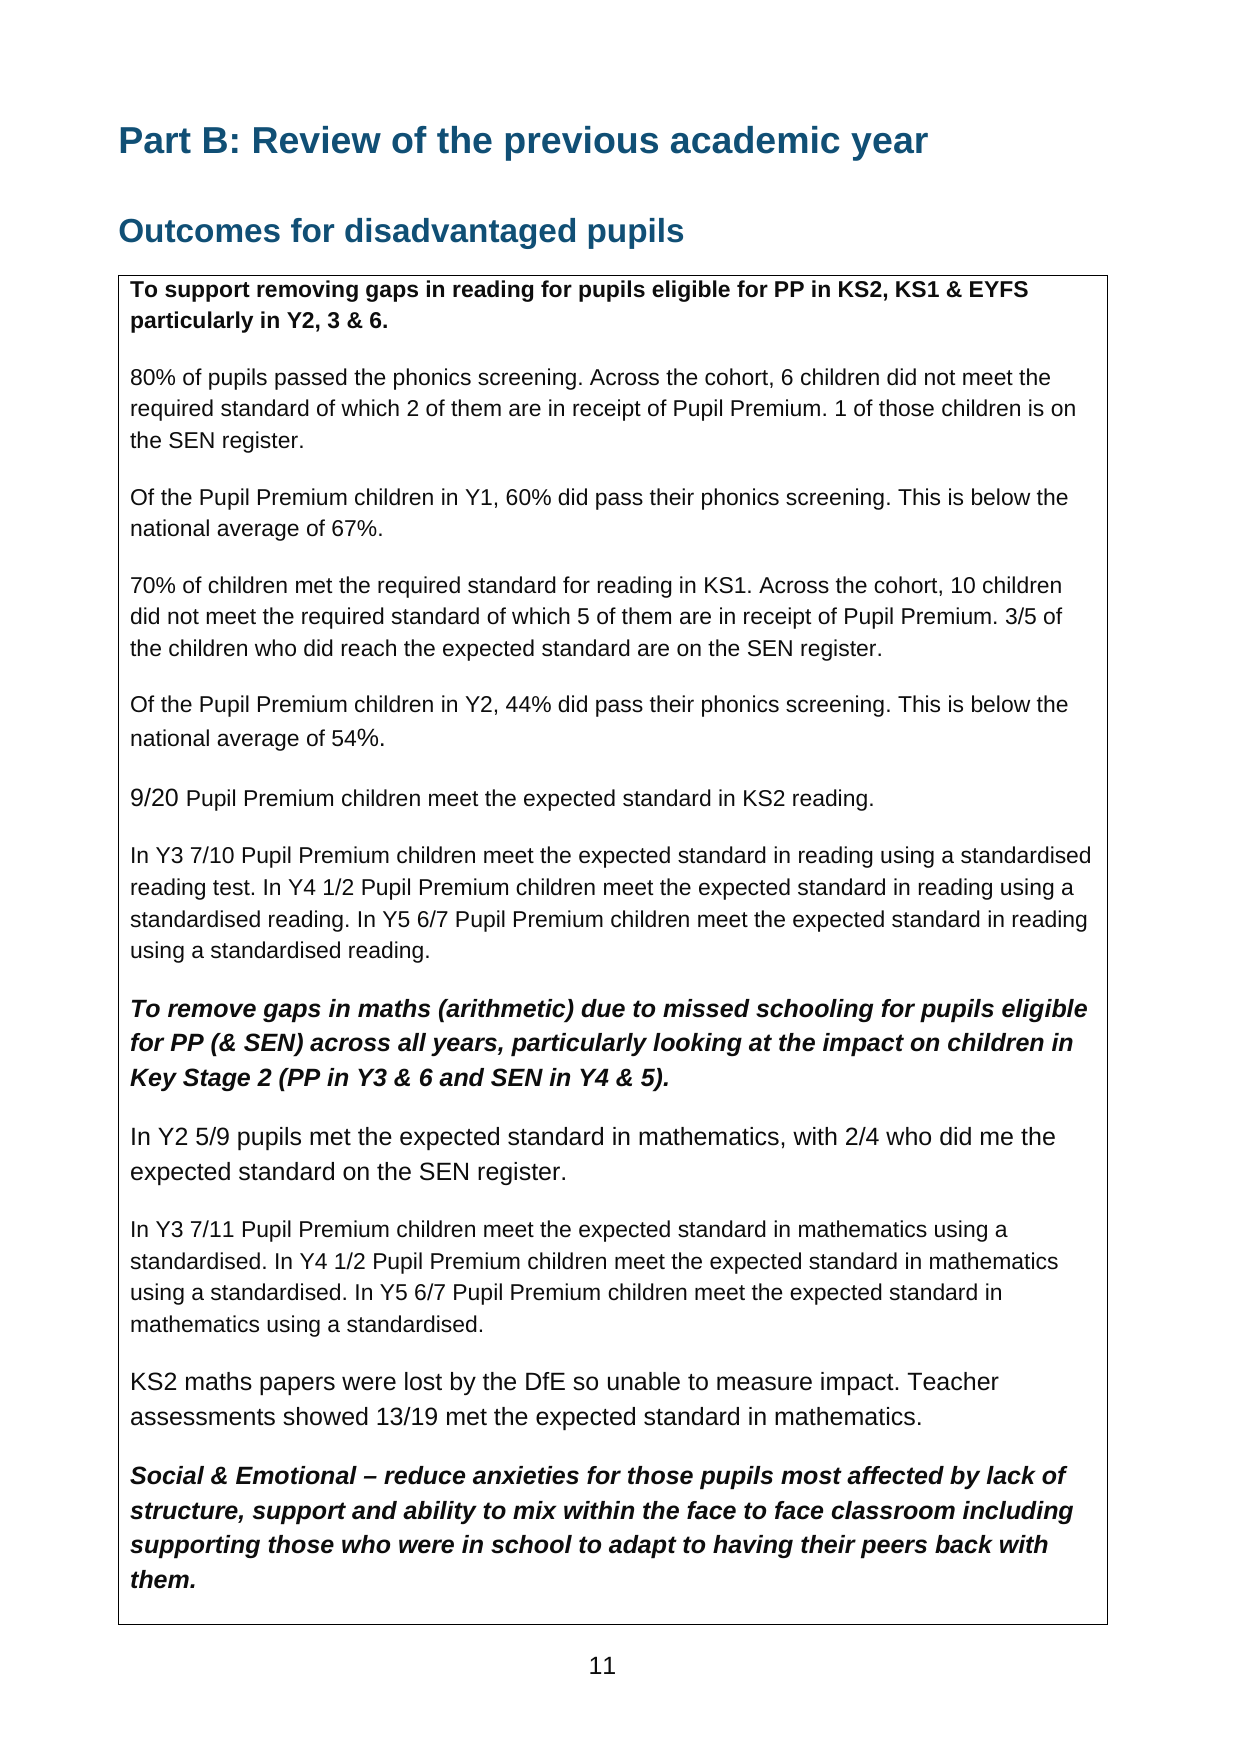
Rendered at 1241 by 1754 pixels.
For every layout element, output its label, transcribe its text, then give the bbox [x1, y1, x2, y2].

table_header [119, 276, 1107, 1624]
subtitle Outcomes for disadvantaged pupils [118, 211, 1107, 250]
subtitle Part B: Review of the previous academic year [118, 118, 1107, 161]
